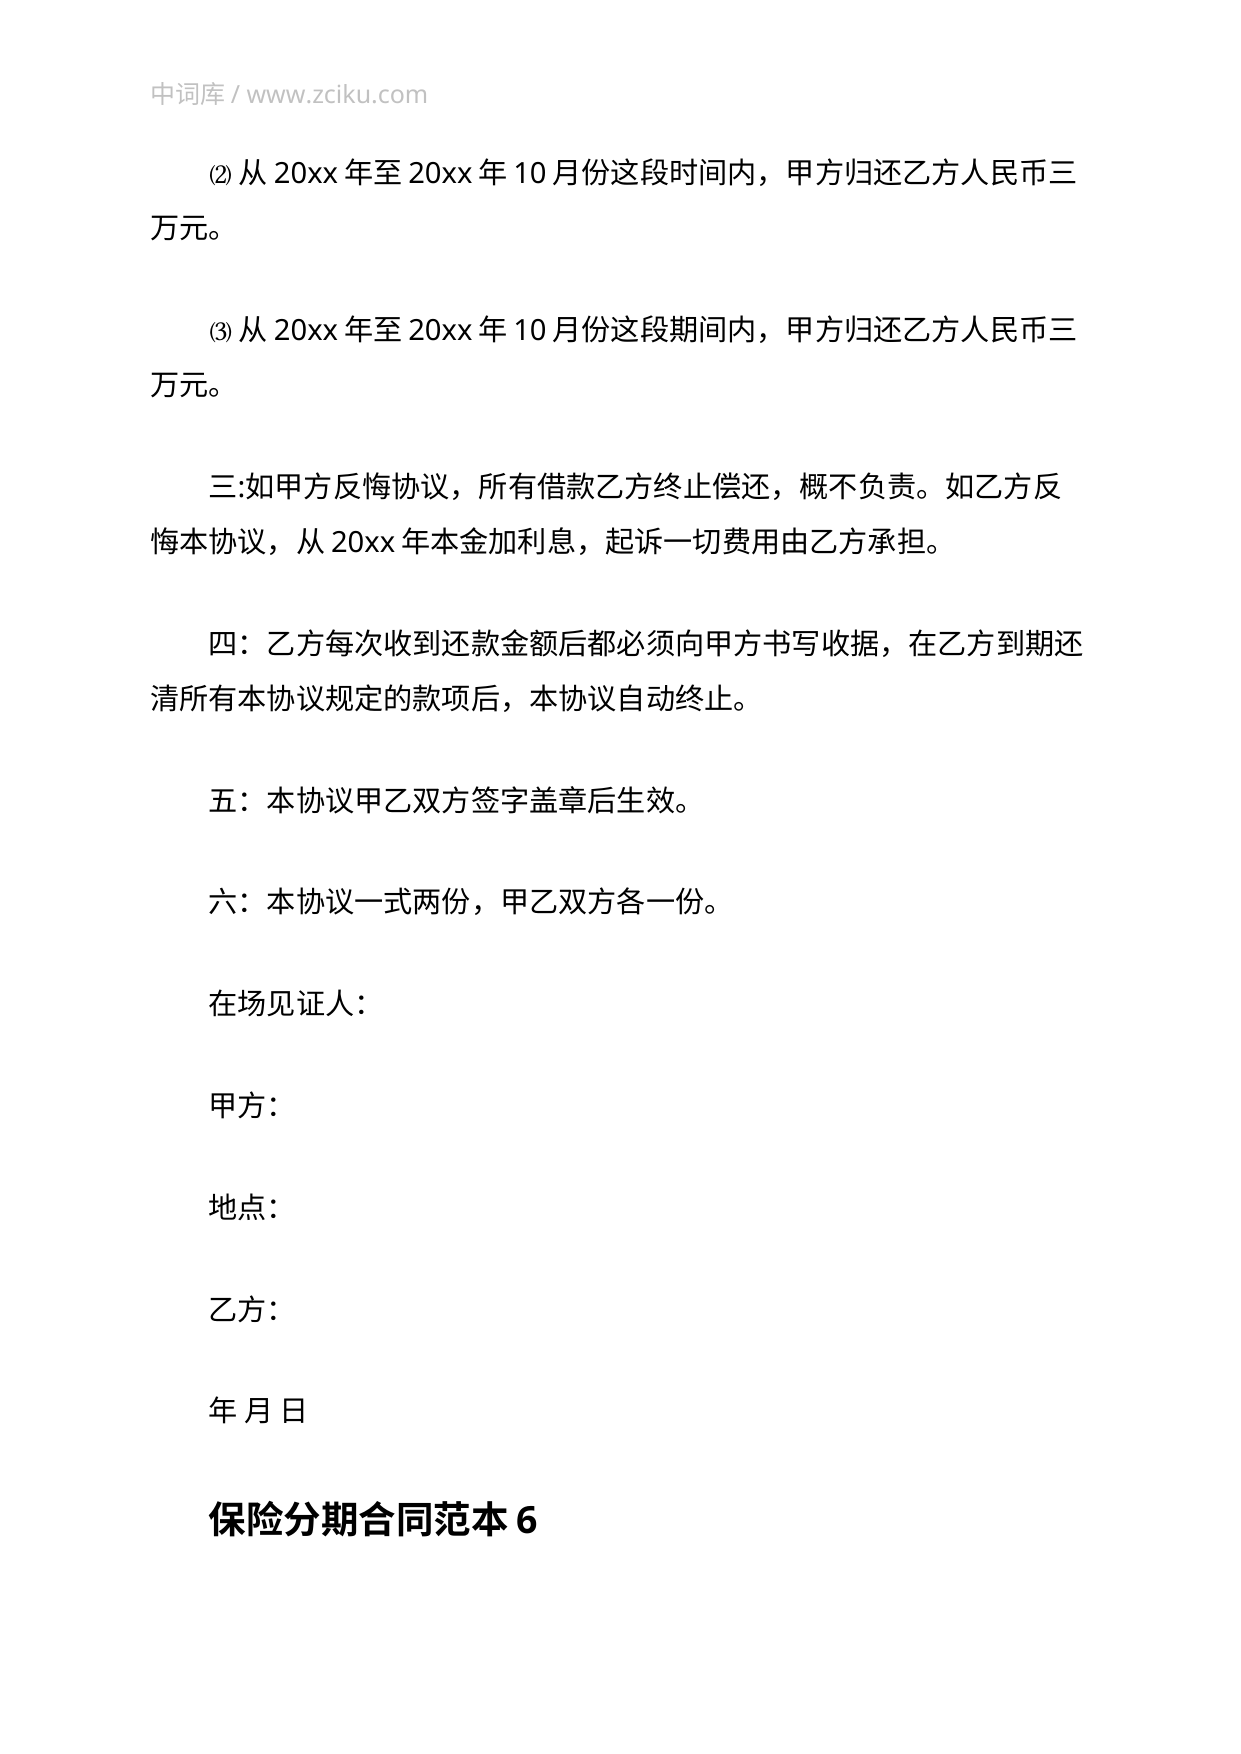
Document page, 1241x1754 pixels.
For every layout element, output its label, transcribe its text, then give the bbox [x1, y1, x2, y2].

text 甲方： [150, 1082, 1090, 1125]
text 地点： [150, 1184, 1090, 1227]
text 四：乙方每次收到还款金额后都必须向甲方书写收据，在乙方到期还清所有本协议规定的款项后，本协议自动终止。 [150, 621, 1090, 718]
text 保险分期合同范本6 [150, 1489, 1090, 1544]
text 在场见证人： [150, 981, 1090, 1023]
text ⑵从20xx年至20xx年10月份这段时间内，甲方归还乙方人民币三万元。 [150, 150, 1090, 247]
text 乙方： [150, 1286, 1090, 1328]
text ⑶从20xx年至20xx年10月份这段期间内，甲方归还乙方人民币三万元。 [150, 307, 1090, 404]
text 年 月 日 [150, 1388, 1090, 1430]
text 三:如甲方反悔协议，所有借款乙方终止偿还，概不负责。如乙方反悔本协议，从20xx年本金加利息，起诉一切费用由乙方承担。 [150, 463, 1090, 561]
text 五：本协议甲乙双方签字盖章后生效。 [150, 777, 1090, 819]
text 六：本协议一式两份，甲乙双方各一份。 [150, 879, 1090, 921]
